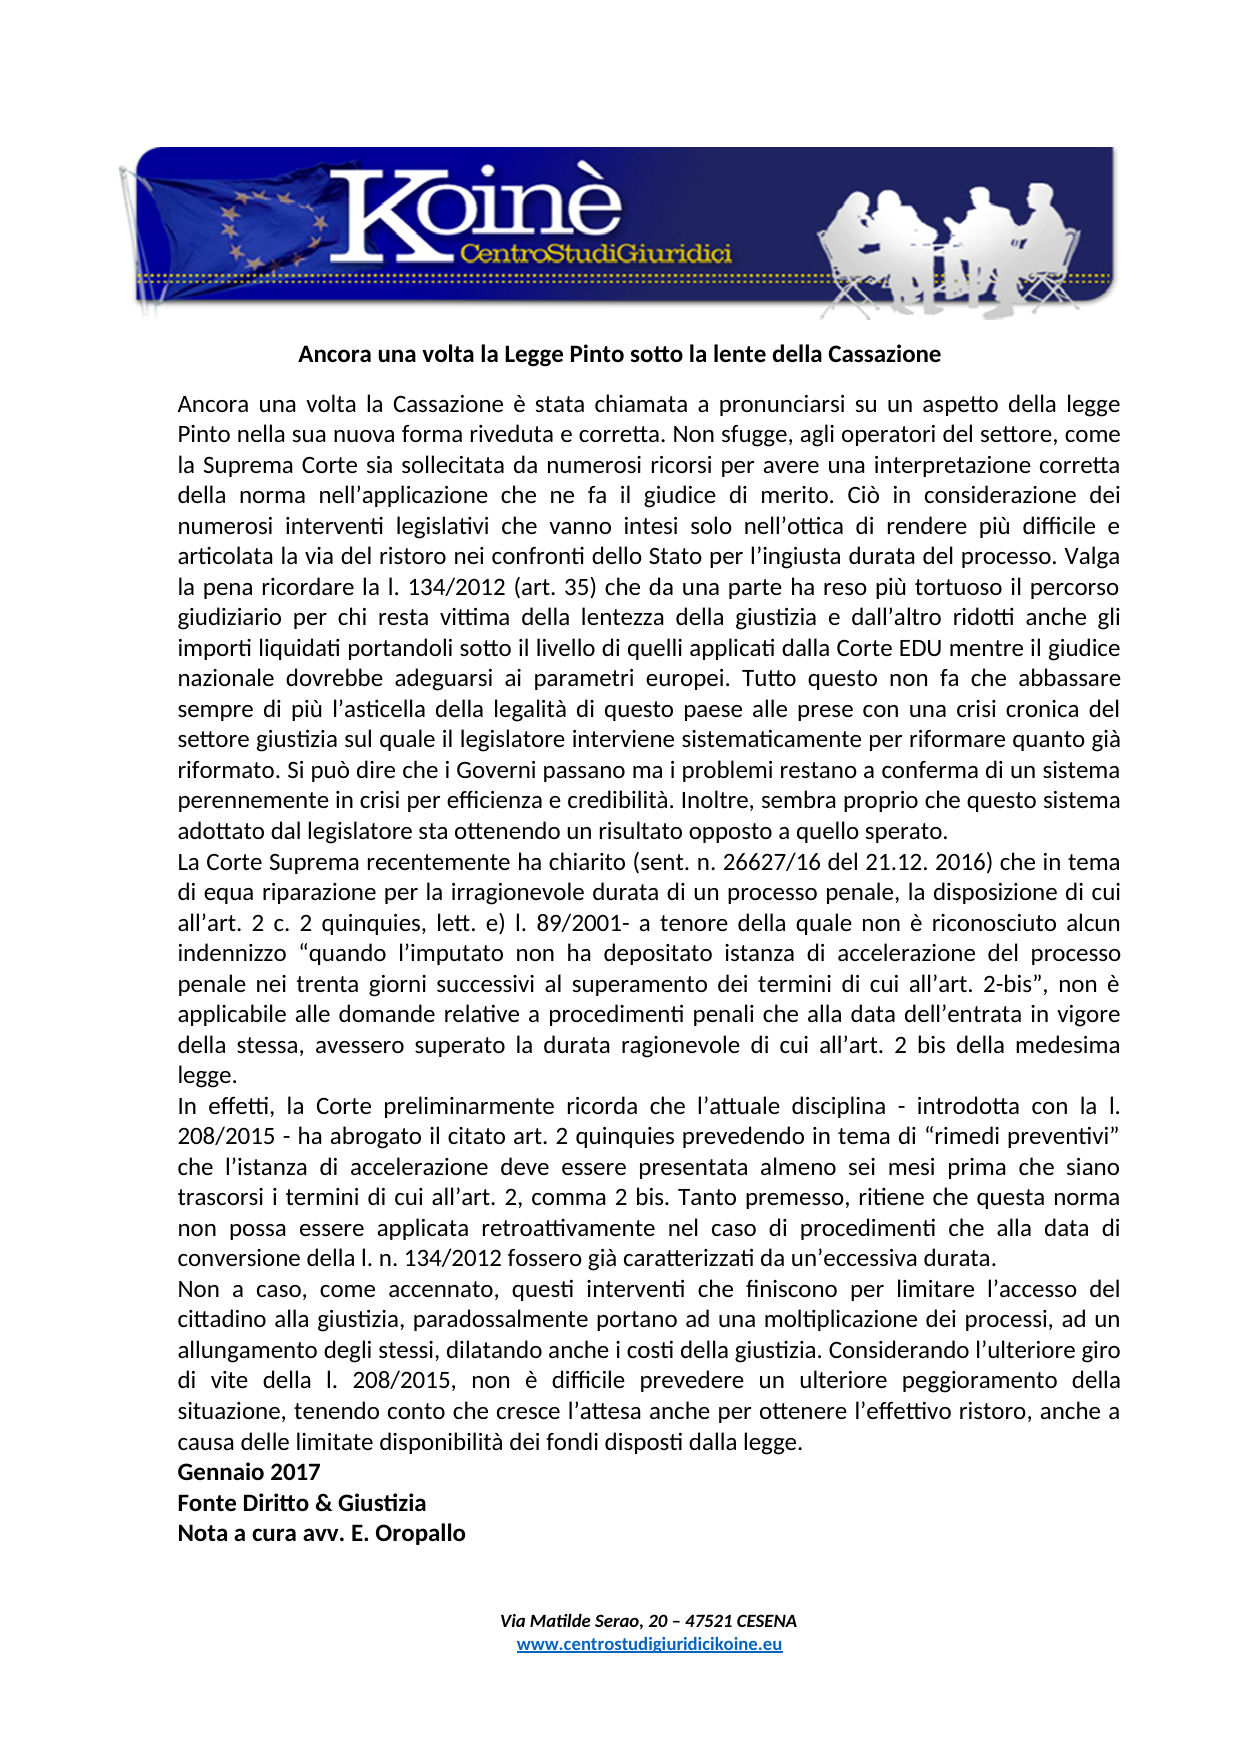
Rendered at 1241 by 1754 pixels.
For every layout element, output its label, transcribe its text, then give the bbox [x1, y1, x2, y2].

text Fonte Diritto & Giustizia [177, 1487, 1122, 1517]
text Ancora una volta la Legge Pinto sotto la lente della Cassazione [118, 338, 1122, 369]
text Nota a cura avv. E. Oropallo [177, 1517, 1122, 1548]
picture [118, 147, 1122, 320]
text Via Matilde Serao, 20 – 47521 CESENA [177, 1609, 1122, 1632]
text Ancora una volta la Cassazione è stata chiamata a pronunciarsi su un aspetto della legge Pinto nella sua nuova forma riveduta e corretta. Non sfugge, agli operatori del settore, come la Suprema Corte sia sollecitata da numerosi ricorsi per avere una interpretazione corretta della norma nell’applicazione che ne fa il giudice di merito. Ciò in considerazione dei numerosi interventi legislativi che vanno intesi solo nell’ottica di rendere più difficile e articolata la via del ristoro nei confronti dello Stato per l’ingiusta durata del processo. Valga la pena ricordare la l. 134/2012 (art. 35) che da una parte ha reso più tortuoso il percorso giudiziario per chi resta vittima della lentezza della giustizia e dall’altro ridotti anche gli importi liquidati portandoli sotto il livello di quelli applicati dalla Corte EDU mentre il giudice nazionale dovrebbe adeguarsi ai parametri europei. Tutto questo non fa che abbassare sempre di più l’asticella della legalità di questo paese alle prese con una crisi cronica del settore giustizia sul quale il legislatore interviene sistematicamente per riformare quanto già riformato. Si può dire che i Governi passano ma i problemi restano a conferma di un sistema perennemente in crisi per efficienza e credibilità. Inoltre, sembra proprio che questo sistema adottato dal legislatore sta ottenendo un risultato opposto a quello sperato. [177, 388, 1122, 846]
text www.centrostudigiuridicikoine.eu [177, 1632, 1122, 1654]
text Non a caso, come accennato, questi interventi che finiscono per limitare l’accesso del cittadino alla giustizia, paradossalmente portano ad una moltiplicazione dei processi, ad un allungamento degli stessi, dilatando anche i costi della giustizia. Considerando l’ulteriore giro di vite della l. 208/2015, non è difficile prevedere un ulteriore peggioramento della situazione, tenendo conto che cresce l’attesa anche per ottenere l’effettivo ristoro, anche a causa delle limitate disponibilità dei fondi disposti dalla legge. [177, 1273, 1122, 1456]
text Gennaio 2017 [177, 1456, 1122, 1487]
text La Corte Suprema recentemente ha chiarito (sent. n. 26627/16 del 21.12. 2016) che in tema di equa riparazione per la irragionevole durata di un processo penale, la disposizione di cui all’art. 2 c. 2 quinquies, lett. e) l. 89/2001- a tenore della quale non è riconosciuto alcun indennizzo “quando l’imputato non ha depositato istanza di accelerazione del processo penale nei trenta giorni successivi al superamento dei termini di cui all’art. 2-bis”, non è applicabile alle domande relative a procedimenti penali che alla data dell’entrata in vigore della stessa, avessero superato la durata ragionevole di cui all’art. 2 bis della medesima legge. [177, 846, 1122, 1090]
text In effetti, la Corte preliminarmente ricorda che l’attuale disciplina - introdotta con la l. 208/2015 - ha abrogato il citato art. 2 quinquies prevedendo in tema di “rimedi preventivi” che l’istanza di accelerazione deve essere presentata almeno sei mesi prima che siano trascorsi i termini di cui all’art. 2, comma 2 bis. Tanto premesso, ritiene che questa norma non possa essere applicata retroattivamente nel caso di procedimenti che alla data di conversione della l. n. 134/2012 fossero già caratterizzati da un’eccessiva durata. [177, 1090, 1122, 1273]
